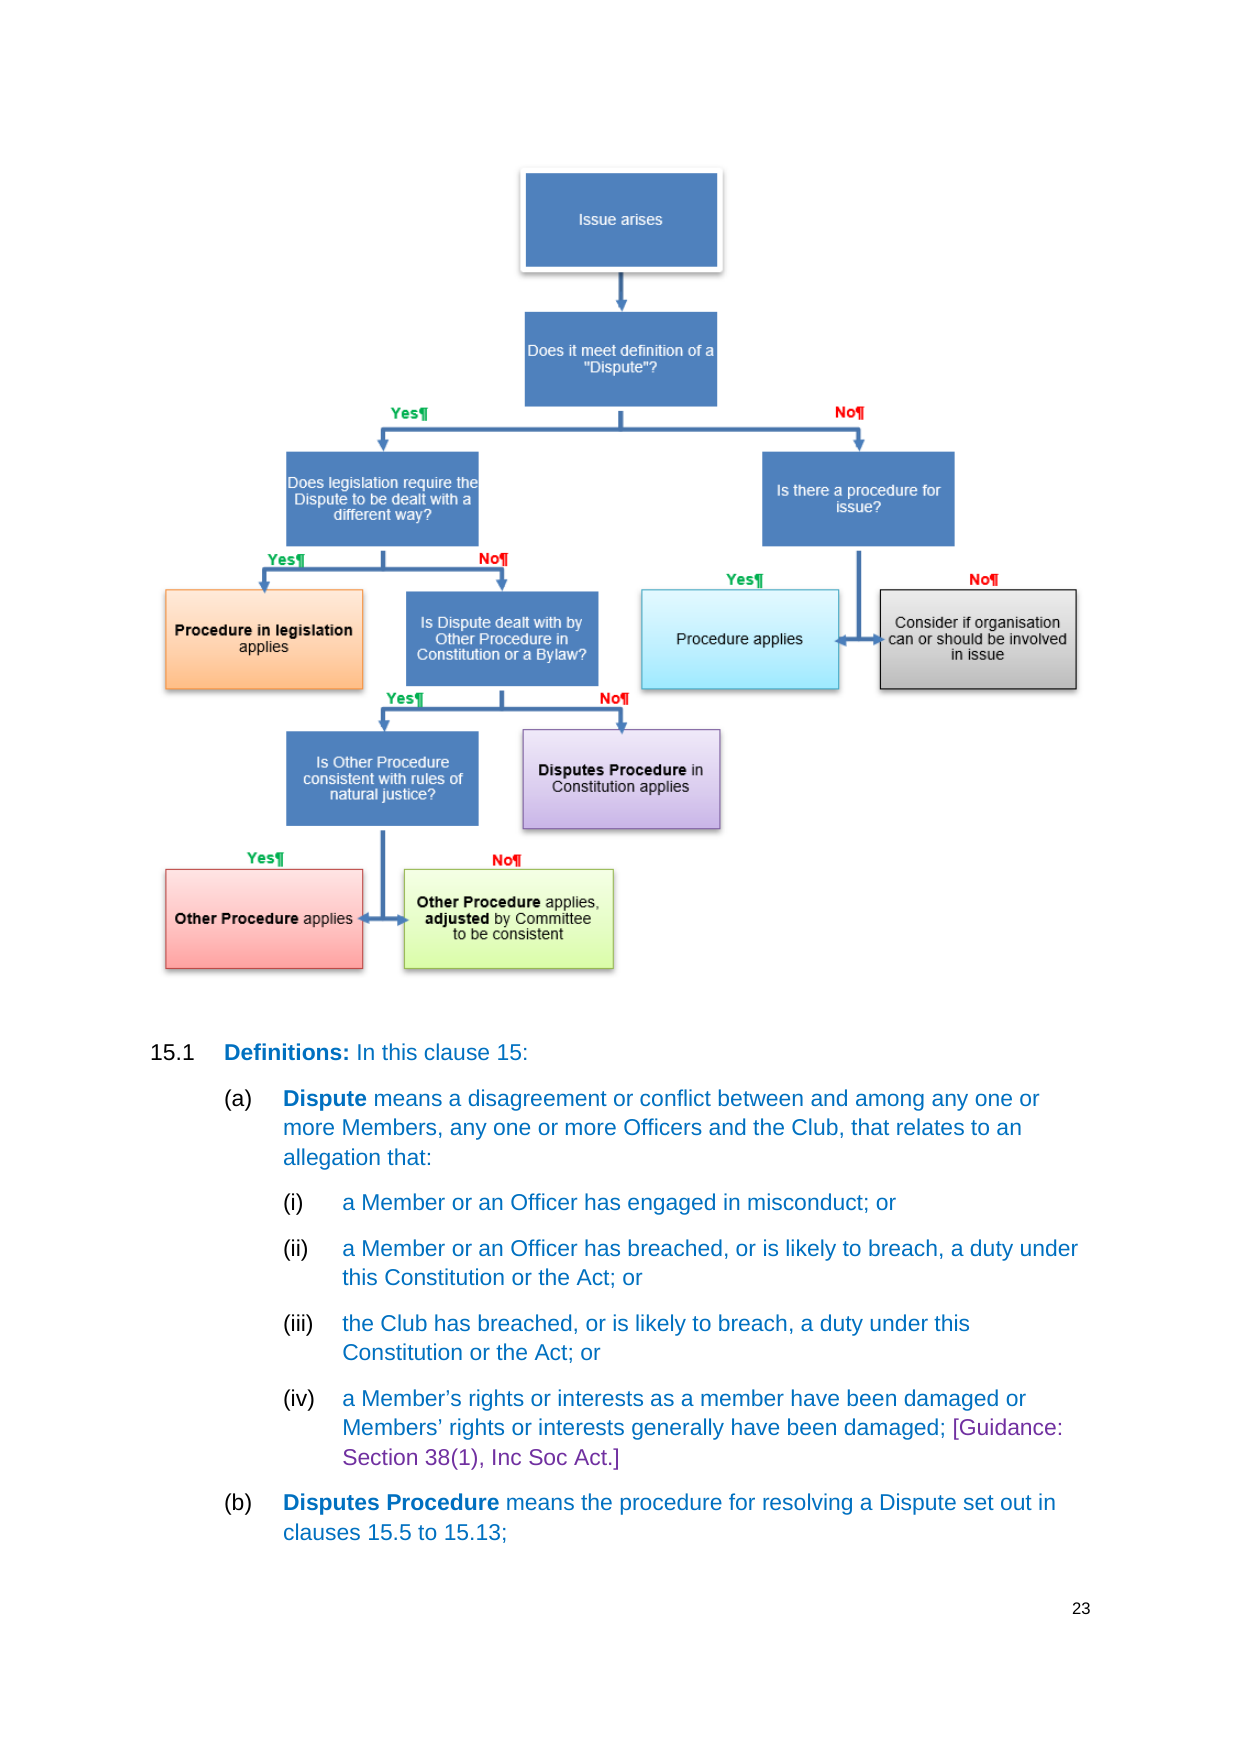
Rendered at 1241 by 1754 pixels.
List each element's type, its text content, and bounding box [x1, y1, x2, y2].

subtitle Definitions: In this clause 15: [150, 1037, 1090, 1066]
subtitle the Club has breached, or is likely to breach, a duty under this Constitution or the Act; or [283, 1307, 1090, 1366]
subtitle a Member or an Officer has engaged in misconduct; or [283, 1187, 1090, 1216]
picture [150, 150, 1091, 979]
subtitle Disputes Procedure means the procedure for resolving a Dispute set out in clauses 15.5 to 15.13; [224, 1487, 1090, 1545]
subtitle a Member or an Officer has breached, or is likely to breach, a duty under this Constitution or the Act; or [283, 1232, 1090, 1291]
subtitle Dispute means a disagreement or conflict between and among any one or more Members, any one or more Officers and the Club, that relates to an allegation that: [224, 1082, 1090, 1170]
subtitle a Member’s rights or interests as a member have been damaged or Members’ rights or interests generally have been damaged; [Guidance: Section 38(1), Inc Soc Act.] [283, 1382, 1090, 1470]
